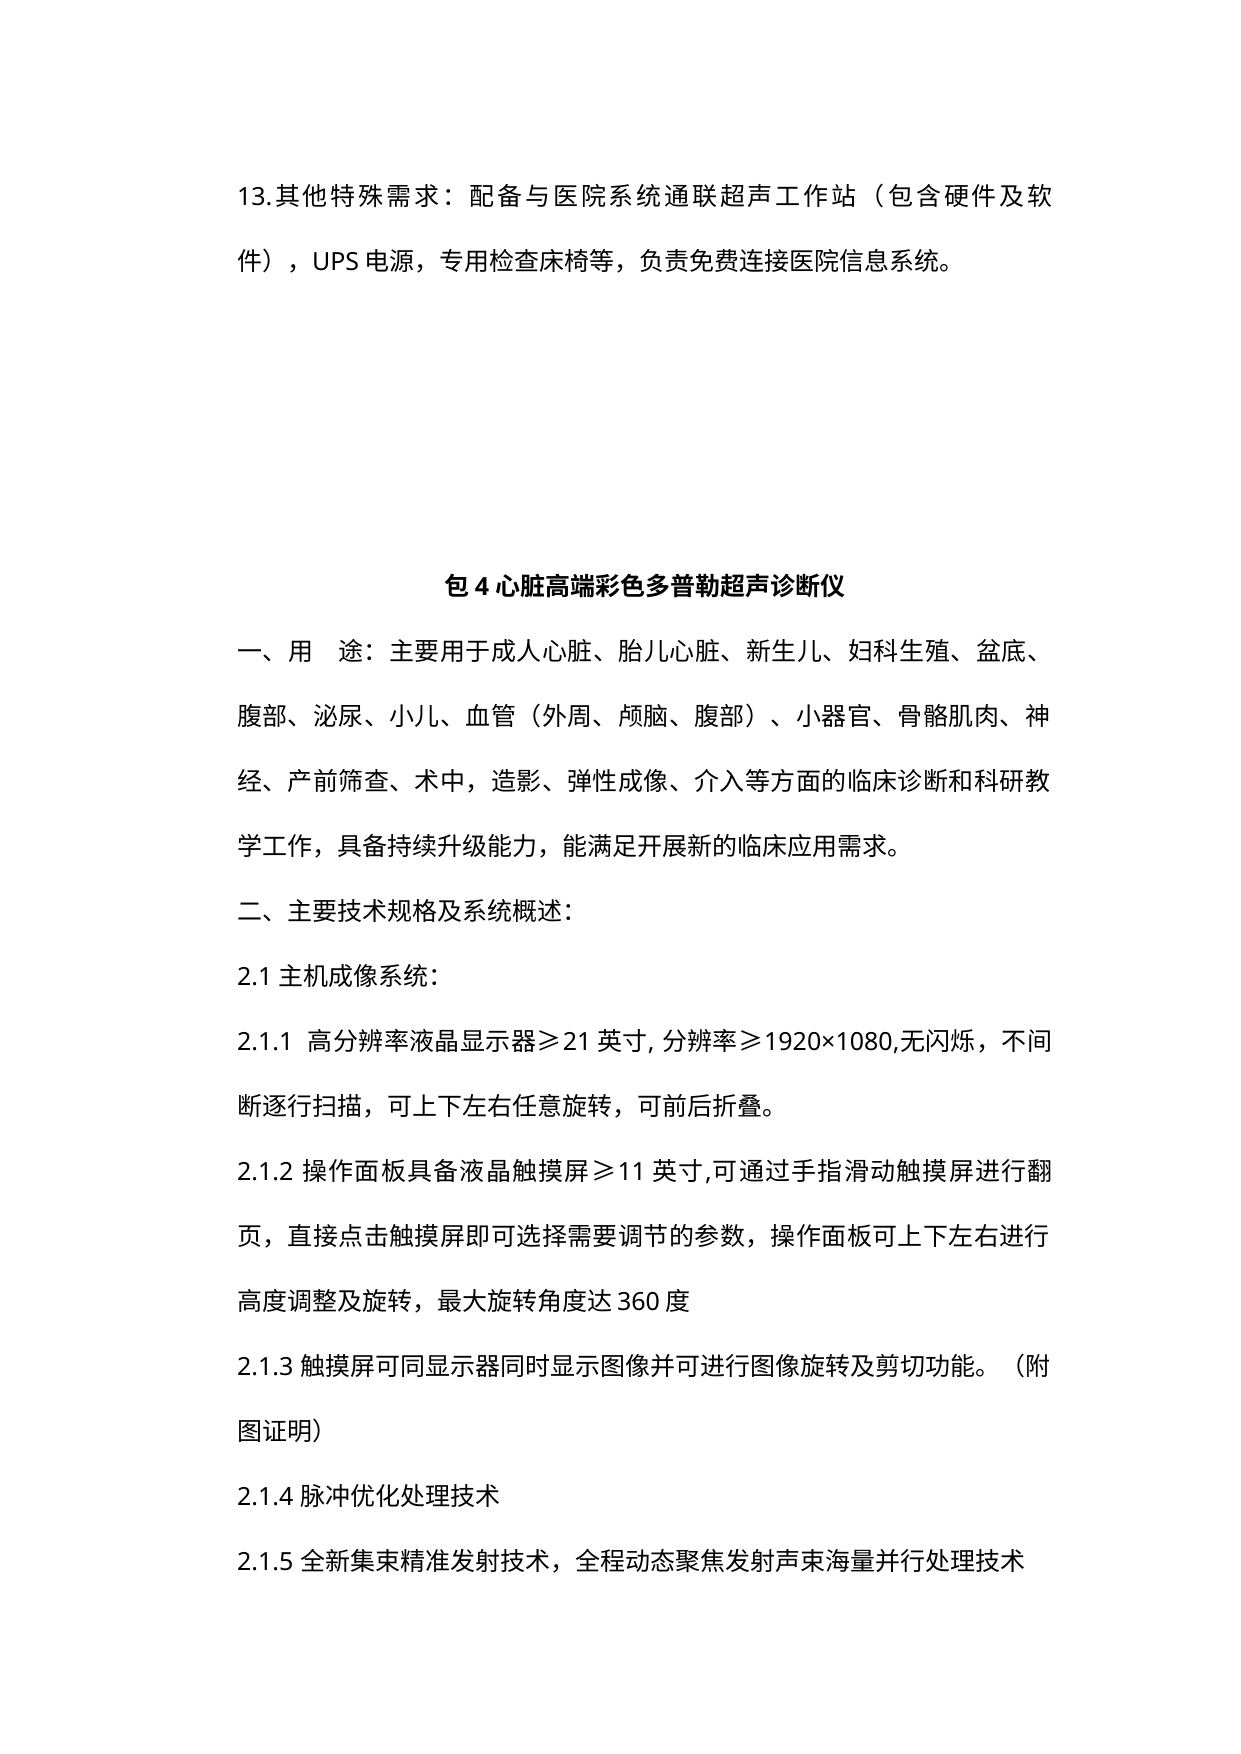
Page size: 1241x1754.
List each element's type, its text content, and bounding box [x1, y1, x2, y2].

text 2.1.5 全新集束精准发射技术，全程动态聚焦发射声束海量并行处理技术 [237, 1527, 1053, 1592]
text 2.1 主机成像系统： [237, 942, 1053, 1007]
text 2.1.4 脉冲优化处理技术 [237, 1462, 1053, 1527]
text 二、主要技术规格及系统概述： [237, 877, 1053, 942]
text 2.1.3 触摸屏可同显示器同时显示图像并可进行图像旋转及剪切功能。（附图证明） [237, 1332, 1053, 1462]
text 2.1.2 操作面板具备液晶触摸屏≥11英寸,可通过手指滑动触摸屏进行翻页，直接点击触摸屏即可选择需要调节的参数，操作面板可上下左右进行高度调整及旋转，最大旋转角度达360度 [237, 1137, 1053, 1332]
text 一、用 途：主要用于成人心脏、胎儿心脏、新生儿、妇科生殖、盆底、腹部、泌尿、小儿、血管（外周、颅脑、腹部）、小器官、骨骼肌肉、神经、产前筛查、术中，造影、弹性成像、介入等方面的临床诊断和科研教学工作，具备持续升级能力，能满足开展新的临床应用需求。 [237, 617, 1053, 877]
text 包4 心脏高端彩色多普勒超声诊断仪 [237, 552, 1053, 617]
text 2.1.1 高分辨率液晶显示器≥21英寸, 分辨率≥1920×1080,无闪烁，不间断逐行扫描，可上下左右任意旋转，可前后折叠。 [237, 1007, 1053, 1137]
text 13.其他特殊需求：配备与医院系统通联超声工作站（包含硬件及软件），UPS电源，专用检查床椅等，负责免费连接医院信息系统。 [237, 162, 1053, 292]
